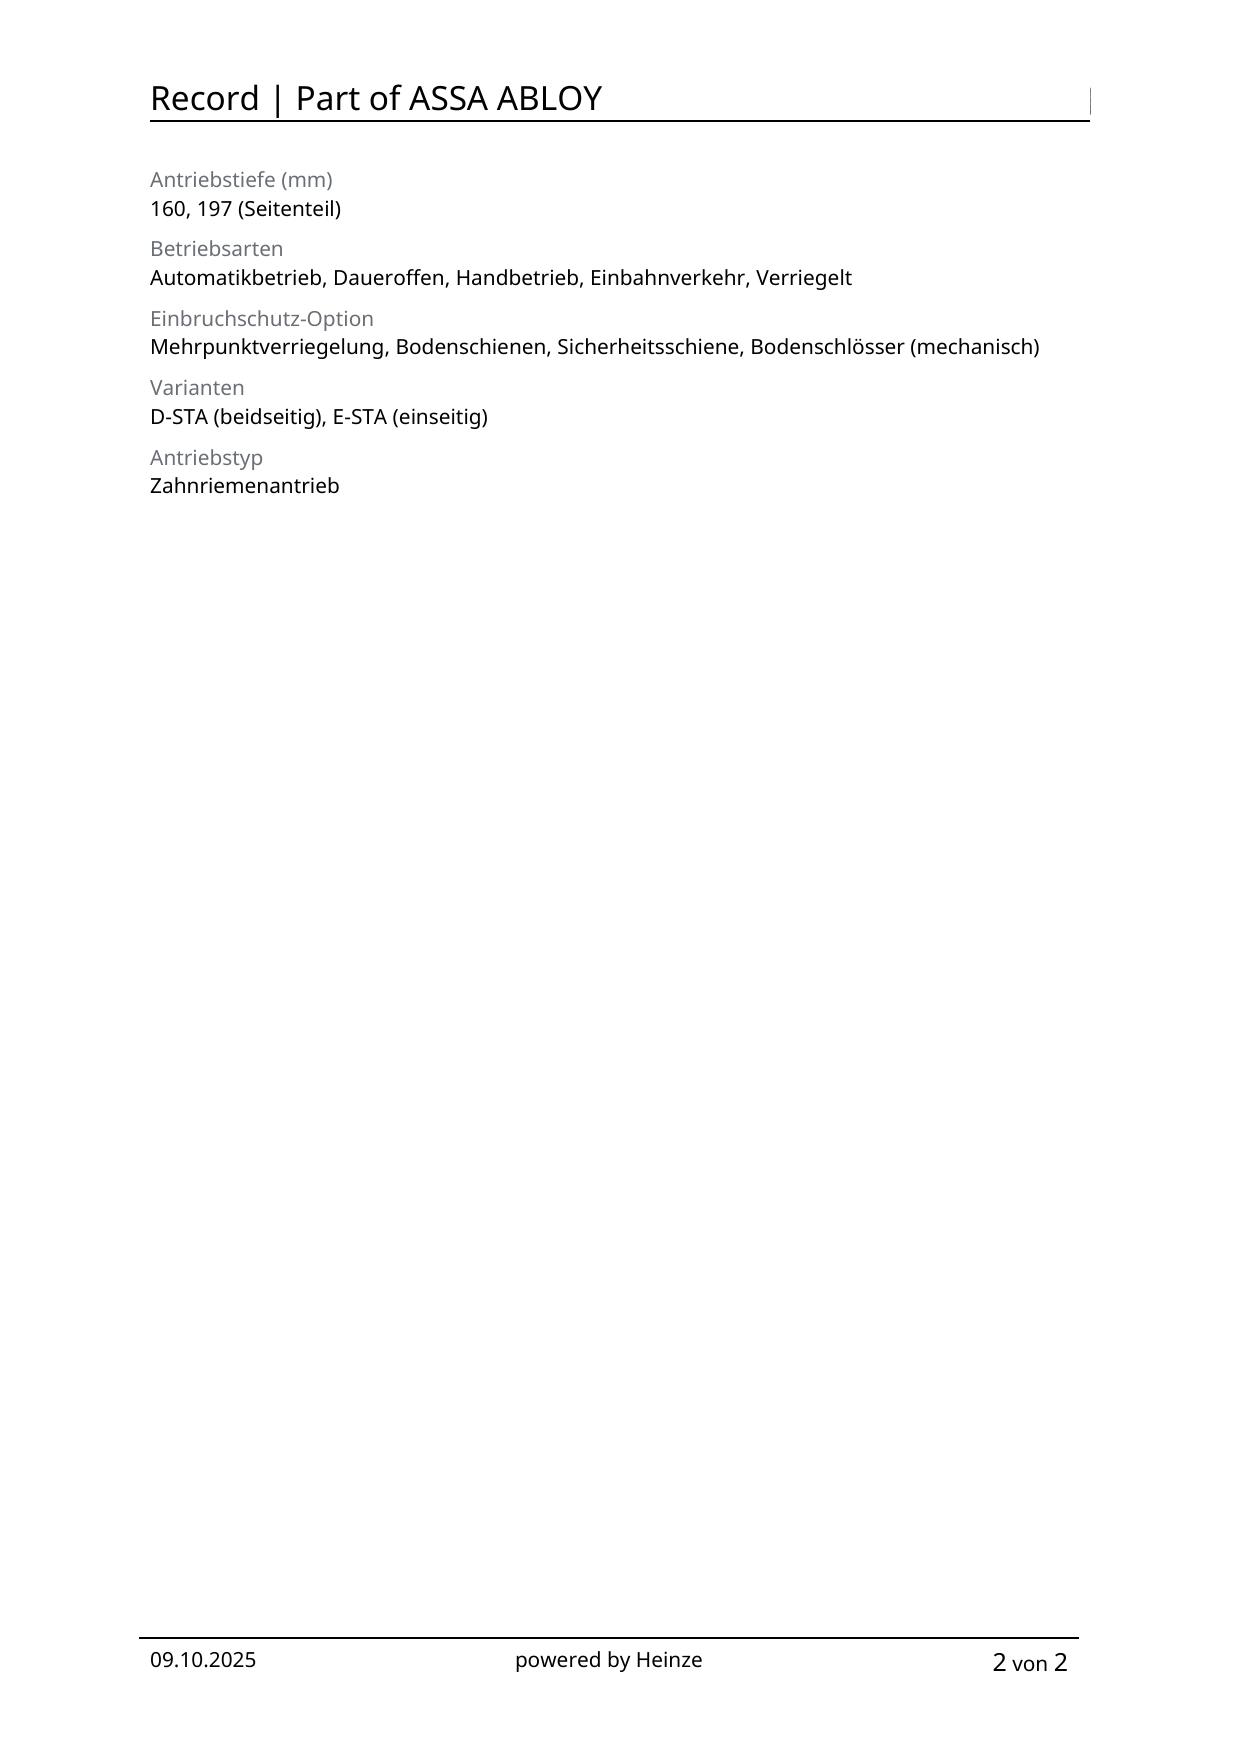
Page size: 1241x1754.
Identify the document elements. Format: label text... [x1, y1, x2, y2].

text 160, 197 (Seitenteil) [150, 194, 1090, 222]
text Antriebstyp [150, 443, 1090, 471]
text Betriebsarten [150, 234, 1090, 263]
text Zahnriemenantrieb [150, 471, 1090, 499]
text Varianten [150, 373, 1090, 402]
text Mehrpunktverriegelung, Bodenschienen, Sicherheitsschiene, Bodenschlösser (mechanisch) [150, 332, 1090, 361]
text Automatikbetrieb, Daueroffen, Handbetrieb, Einbahnverkehr, Verriegelt [150, 263, 1090, 291]
text Einbruchschutz-Option [150, 304, 1090, 332]
text Antriebstiefe (mm) [150, 165, 1090, 194]
text D-STA (beidseitig), E-STA (einseitig) [150, 402, 1090, 430]
